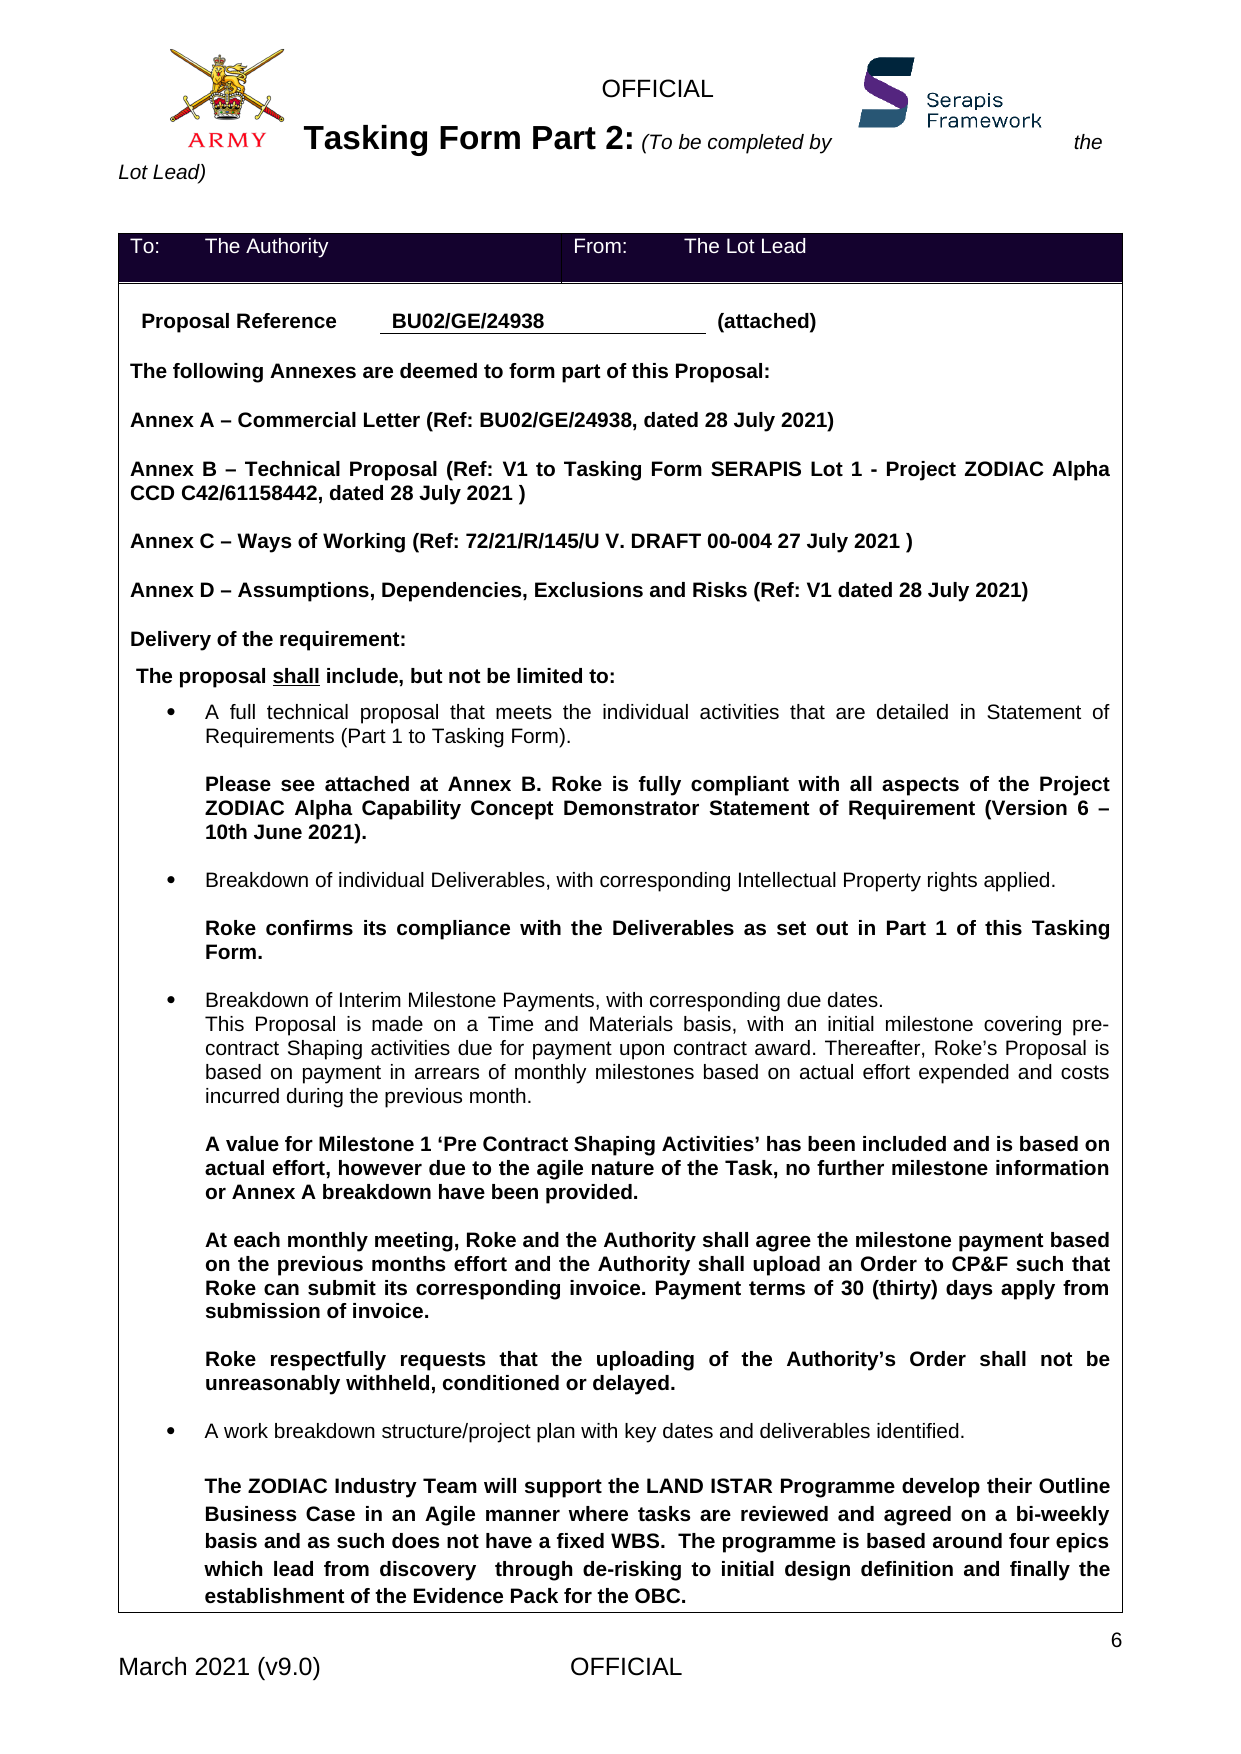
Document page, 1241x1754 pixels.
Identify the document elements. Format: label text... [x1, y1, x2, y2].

text Tasking Form Part 2: (To be completed by the Lot Lead) [118, 118, 1122, 184]
table_header The Authority [193, 234, 561, 282]
picture [169, 48, 285, 118]
table_header The Lot Lead [673, 234, 1122, 282]
table_header From: [562, 234, 673, 282]
table_header To: [119, 234, 193, 282]
picture [851, 46, 1059, 143]
